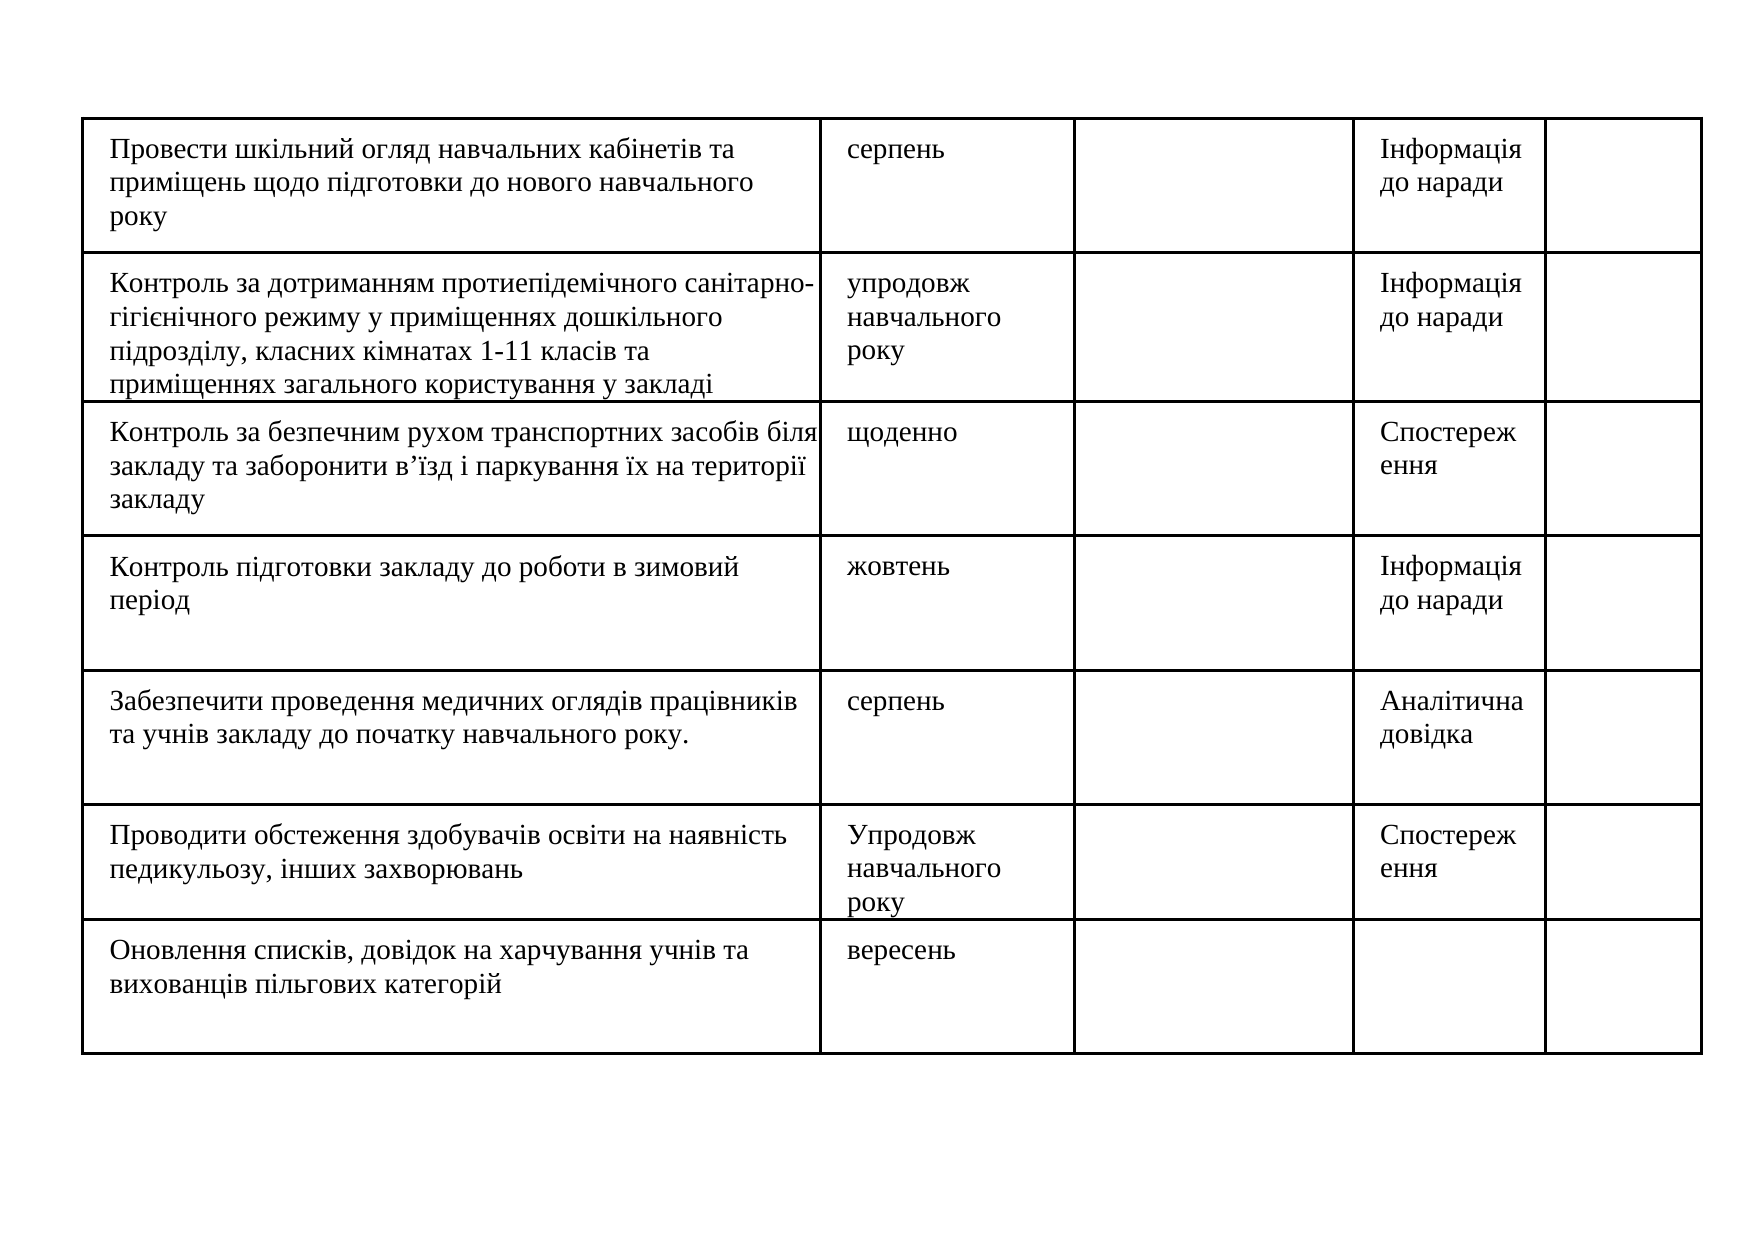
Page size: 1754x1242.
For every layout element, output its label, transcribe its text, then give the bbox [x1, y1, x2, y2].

table_cell Аналітична довідка [1355, 672, 1544, 803]
table_cell Інформація до наради [1355, 120, 1544, 251]
table_cell [1076, 672, 1352, 803]
table_cell [1547, 537, 1700, 668]
table_cell [1076, 254, 1352, 400]
table_cell Контроль за безпечним рухом транспортних засобів біля закладу та заборонити в’їзд і паркування їх на території закладу [84, 403, 819, 534]
table_cell [1355, 921, 1544, 1052]
table_cell Інформація до наради [1355, 537, 1544, 668]
table_cell Контроль підготовки закладу до роботи в зимовий період [84, 537, 819, 668]
table_cell [1076, 806, 1352, 918]
table_cell [1547, 806, 1700, 918]
table_cell жовтень [822, 537, 1073, 668]
table_cell [1547, 672, 1700, 803]
table_cell [1547, 403, 1700, 534]
table_cell [1076, 537, 1352, 668]
table_cell Спостереження [1355, 403, 1544, 534]
table_cell серпень [822, 672, 1073, 803]
table_cell Інформація до наради [1355, 254, 1544, 400]
table_cell вересень [822, 921, 1073, 1052]
table_cell [1547, 254, 1700, 400]
table_cell Забезпечити проведення медичних оглядів працівників та учнів закладу до початку навчального року. [84, 672, 819, 803]
table_cell серпень [822, 120, 1073, 251]
table_cell щоденно [822, 403, 1073, 534]
table_cell [1547, 921, 1700, 1052]
table_cell [1076, 403, 1352, 534]
table_cell Оновлення списків, довідок на харчування учнів та вихованців пільгових категорій [84, 921, 819, 1052]
table_cell Контроль за дотриманням протиепідемічного санітарно-гігієнічного режиму у приміщеннях дошкільного підрозділу, класних кімнатах 1-11 класів та приміщеннях загального користування у закладі [84, 254, 819, 400]
table_cell Провести шкільний огляд навчальних кабінетів та приміщень щодо підготовки до нового навчального року [84, 120, 819, 251]
table_cell Упродовж навчального року [822, 806, 1073, 918]
table_cell упродовж навчального року [822, 254, 1073, 400]
table_cell Проводити обстеження здобувачів освіти на наявність педикульозу, інших захворювань [84, 806, 819, 918]
table_cell Спостереження [1355, 806, 1544, 918]
table_cell [1076, 120, 1352, 251]
table_cell [1547, 120, 1700, 251]
table_cell [1076, 921, 1352, 1052]
